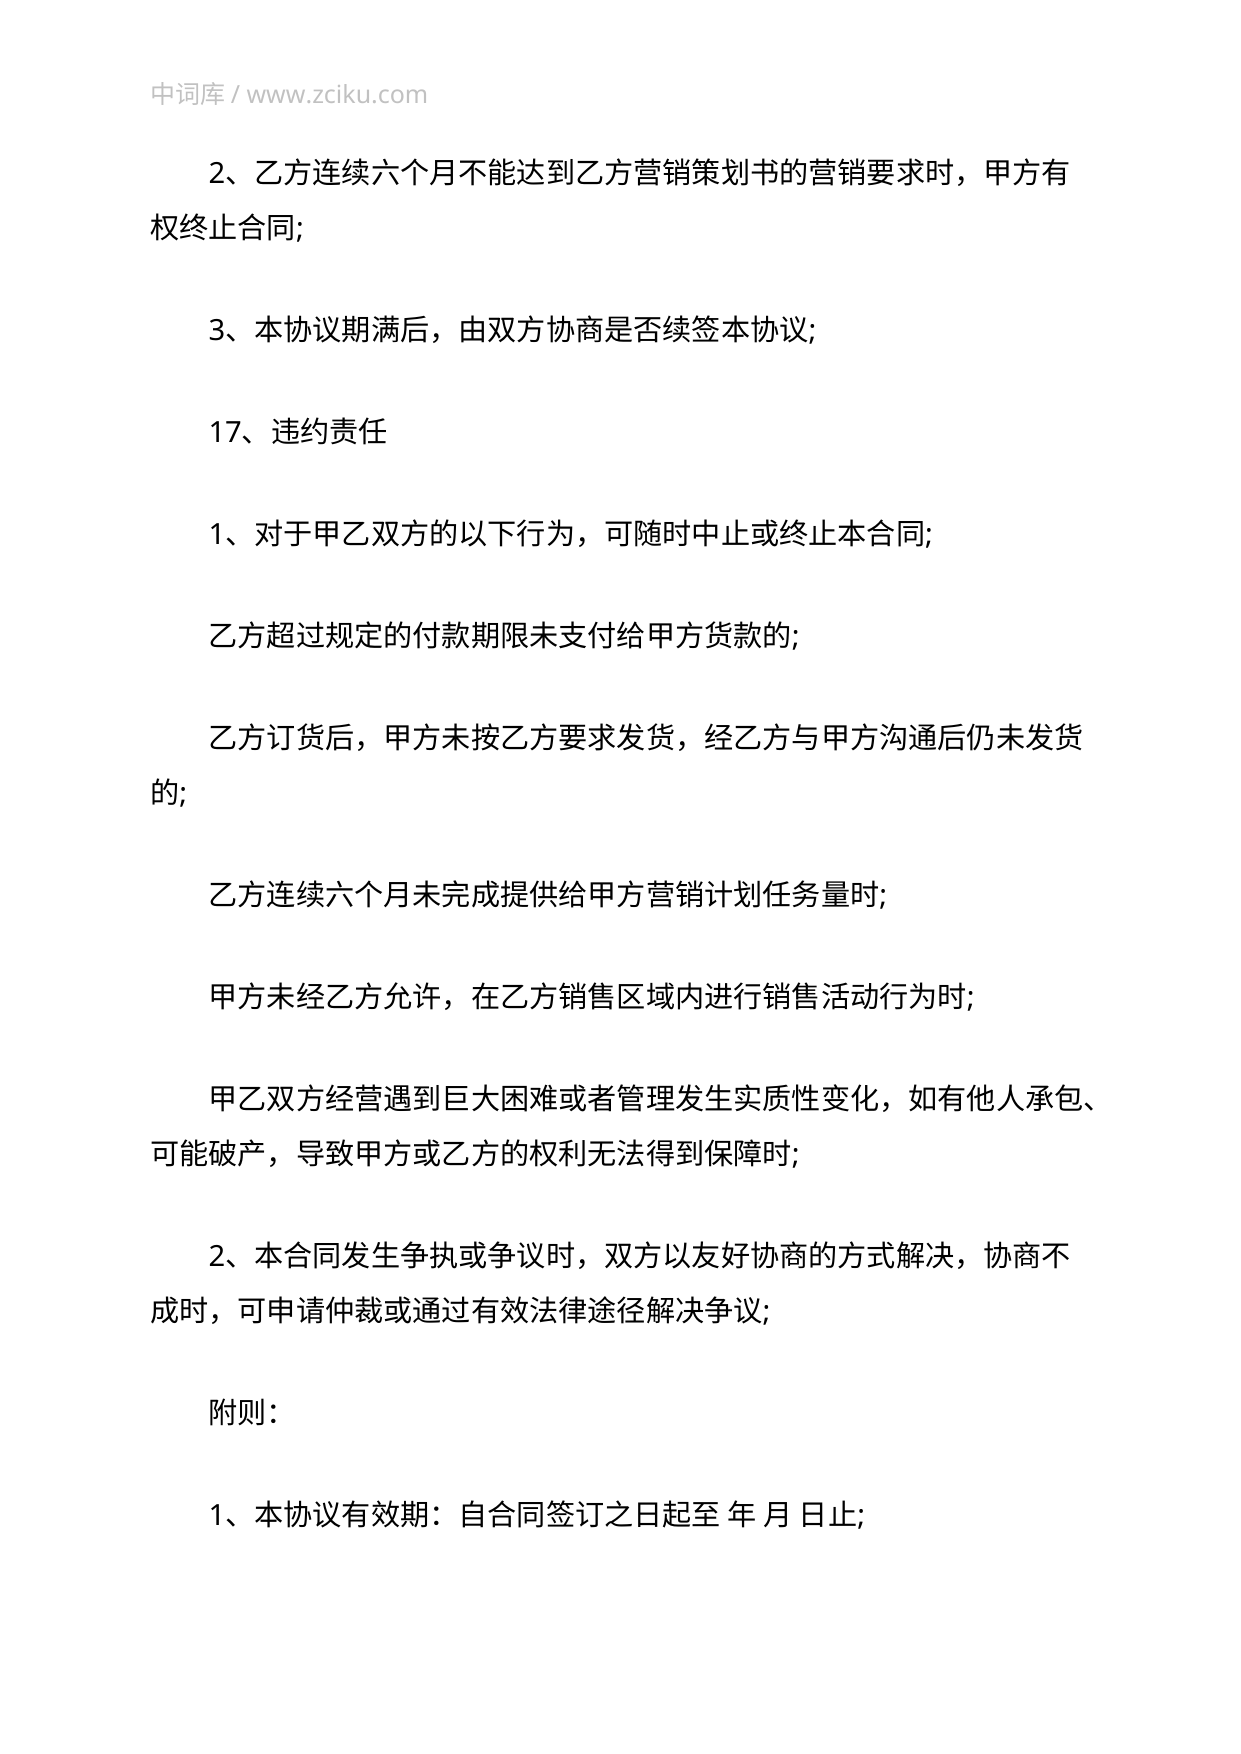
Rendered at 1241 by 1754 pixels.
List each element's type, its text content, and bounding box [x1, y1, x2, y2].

text 17、违约责任 [150, 409, 1090, 451]
text 乙方订货后，甲方未按乙方要求发货，经乙方与甲方沟通后仍未发货的; [150, 715, 1090, 812]
text 甲乙双方经营遇到巨大困难或者管理发生实质性变化，如有他人承包、可能破产，导致甲方或乙方的权利无法得到保障时; [150, 1076, 1090, 1173]
text 附则： [150, 1389, 1090, 1432]
text 1、本协议有效期：自合同签订之日起至 年 月 日止; [150, 1491, 1090, 1534]
text 2、乙方连续六个月不能达到乙方营销策划书的营销要求时，甲方有权终止合同; [150, 150, 1090, 247]
text 3、本协议期满后，由双方协商是否续签本协议; [150, 307, 1090, 349]
text 乙方连续六个月未完成提供给甲方营销计划任务量时; [150, 872, 1090, 914]
text 乙方超过规定的付款期限未支付给甲方货款的; [150, 613, 1090, 655]
text 甲方未经乙方允许，在乙方销售区域内进行销售活动行为时; [150, 974, 1090, 1016]
text 1、对于甲乙双方的以下行为，可随时中止或终止本合同; [150, 511, 1090, 553]
text 2、本合同发生争执或争议时，双方以友好协商的方式解决，协商不成时，可申请仲裁或通过有效法律途径解决争议; [150, 1233, 1090, 1330]
